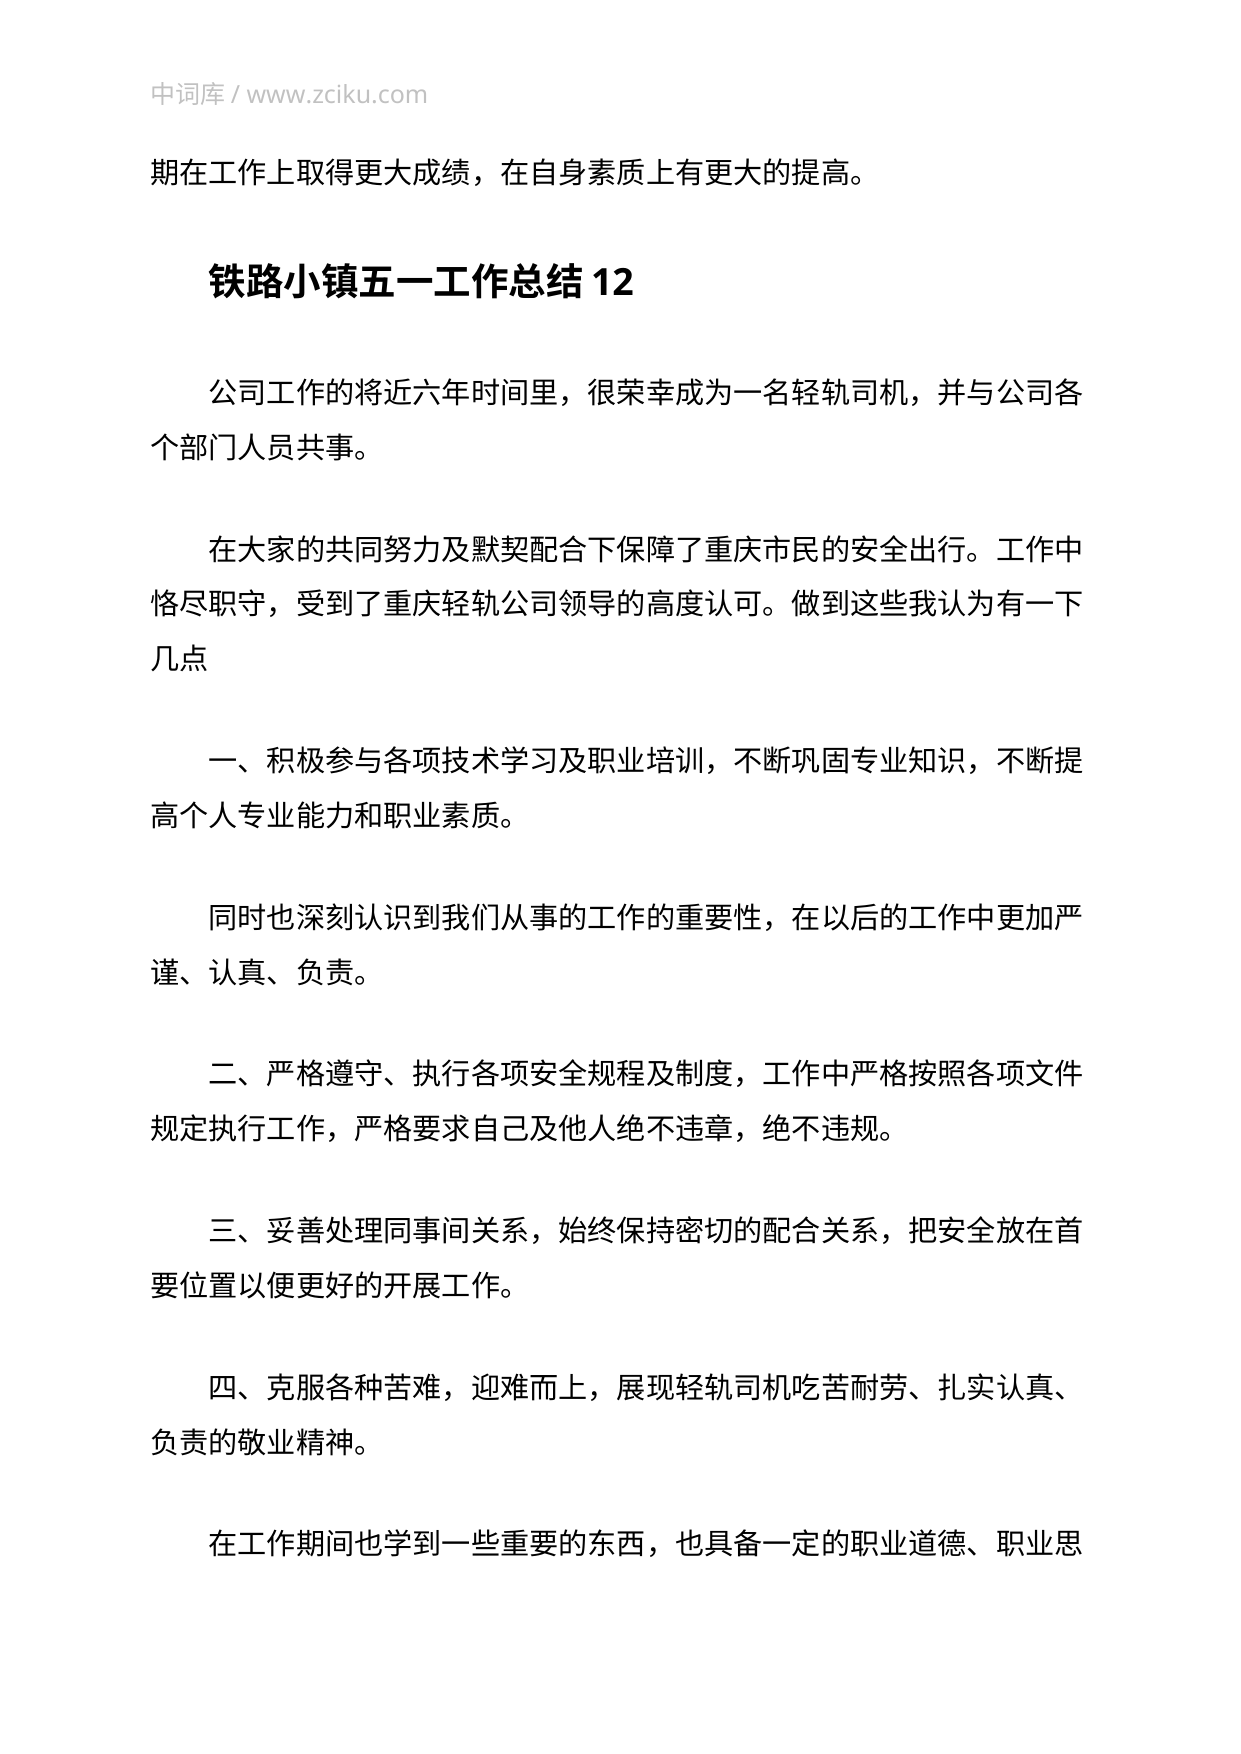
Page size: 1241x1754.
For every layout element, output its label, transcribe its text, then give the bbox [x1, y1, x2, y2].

text 铁路小镇五一工作总结12 [150, 252, 1090, 306]
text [150, 150, 1090, 192]
text 一、积极参与各项技术学习及职业培训，不断巩固专业知识，不断提高个人专业能力和职业素质。 [150, 738, 1090, 835]
text 二、严格遵守、执行各项安全规程及制度，工作中严格按照各项文件规定执行工作，严格要求自己及他人绝不违章，绝不违规。 [150, 1051, 1090, 1148]
text 同时也深刻认识到我们从事的工作的重要性，在以后的工作中更加严谨、认真、负责。 [150, 894, 1090, 991]
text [150, 1521, 1090, 1563]
text 在大家的共同努力及默契配合下保障了重庆市民的安全出行。工作中恪尽职守，受到了重庆轻轨公司领导的高度认可。做到这些我认为有一下几点 [150, 526, 1090, 678]
text 三、妥善处理同事间关系，始终保持密切的配合关系，把安全放在首要位置以便更好的开展工作。 [150, 1208, 1090, 1305]
text 四、克服各种苦难，迎难而上，展现轻轨司机吃苦耐劳、扎实认真、负责的敬业精神。 [150, 1364, 1090, 1461]
text 公司工作的将近六年时间里，很荣幸成为一名轻轨司机，并与公司各个部门人员共事。 [150, 369, 1090, 467]
